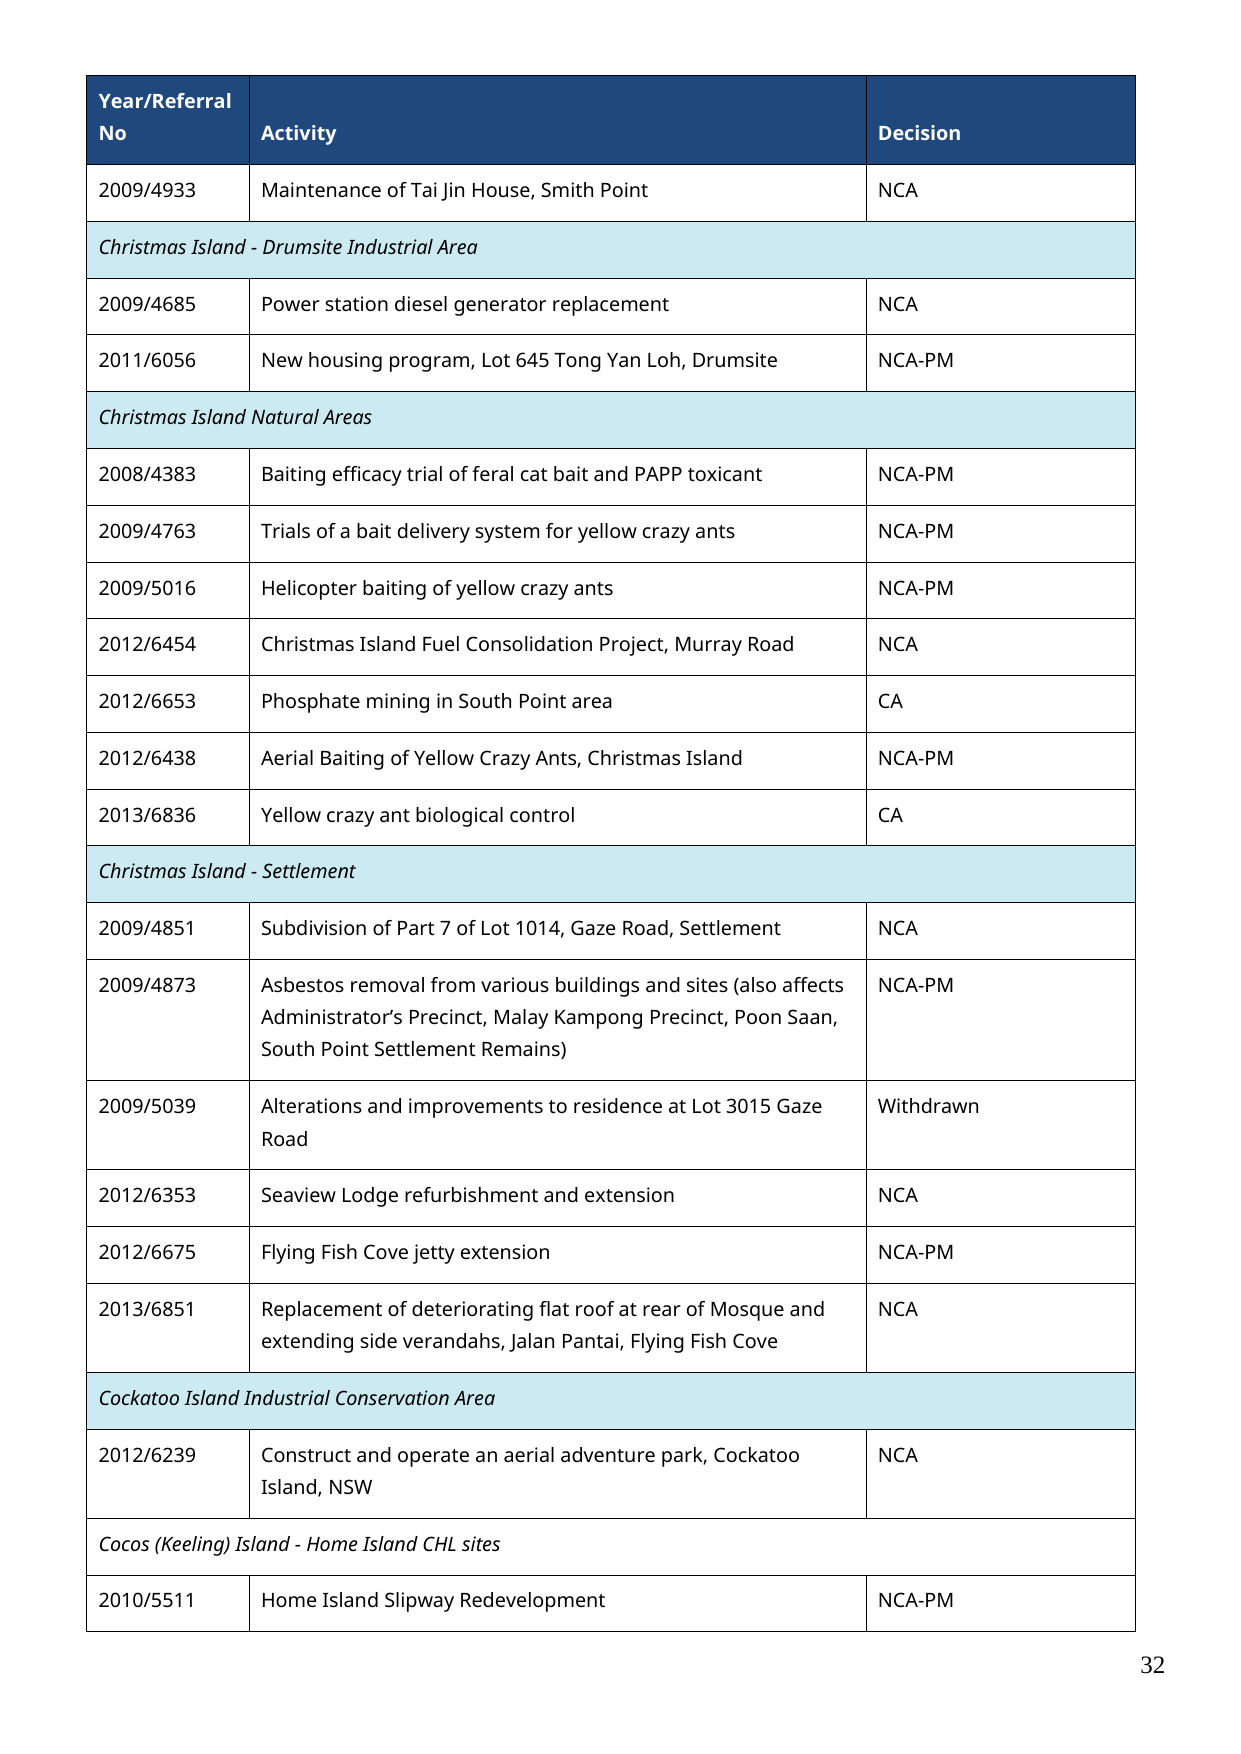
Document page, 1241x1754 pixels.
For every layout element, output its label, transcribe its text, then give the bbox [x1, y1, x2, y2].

table_cell Seaview Lodge refurbishment and extension [250, 1170, 866, 1226]
table_cell Trials of a bait delivery system for yellow crazy ants [250, 506, 866, 561]
table_cell 2013/6836 [87, 790, 249, 845]
table_header Decision [867, 76, 1135, 164]
table_cell 2012/6438 [87, 733, 249, 788]
table_cell 2009/4763 [87, 506, 249, 561]
table_header Year/Referral No [87, 76, 249, 164]
table_cell 2009/5039 [87, 1081, 249, 1169]
table_cell Helicopter baiting of yellow crazy ants [250, 563, 866, 618]
table_cell Phosphate mining in South Point area [250, 676, 866, 732]
table_cell Subdivision of Part 7 of Lot 1014, Gaze Road, Settlement [250, 903, 866, 959]
table_cell CA [867, 790, 1135, 845]
table_cell 2013/6851 [87, 1284, 249, 1372]
table_cell 2012/6239 [87, 1430, 249, 1518]
table_cell Maintenance of Tai Jin House, Smith Point [250, 165, 866, 221]
table_cell NCA-PM [867, 1227, 1135, 1283]
table_cell NCA-PM [867, 563, 1135, 618]
table_cell 2012/6653 [87, 676, 249, 732]
table_cell 2009/4851 [87, 903, 249, 959]
table_cell Replacement of deteriorating flat roof at rear of Mosque and extending side verandahs, Jalan Pantai, Flying Fish Cove [250, 1284, 866, 1372]
table_cell 2009/5016 [87, 563, 249, 618]
table_cell Construct and operate an aerial adventure park, Cockatoo Island, NSW [250, 1430, 866, 1518]
table_cell Home Island Slipway Redevelopment [250, 1576, 866, 1631]
table_cell NCA [867, 165, 1135, 221]
table_header Activity [250, 76, 866, 164]
table_cell NCA [867, 1284, 1135, 1372]
table_cell Christmas Island - Settlement [87, 846, 1135, 902]
table_cell NCA-PM [867, 506, 1135, 561]
table_cell 2008/4383 [87, 449, 249, 505]
table_cell NCA-PM [867, 960, 1135, 1080]
table_cell Asbestos removal from various buildings and sites (also affects Administrator’s Precinct, Malay Kampong Precinct, Poon Saan, South Point Settlement Remains) [250, 960, 866, 1080]
table_cell NCA-PM [867, 1576, 1135, 1631]
table_cell 2009/4873 [87, 960, 249, 1080]
table_cell NCA-PM [867, 449, 1135, 505]
table_cell Christmas Island Natural Areas [87, 392, 1135, 448]
table_cell 2011/6056 [87, 335, 249, 391]
table_cell NCA [867, 1170, 1135, 1226]
table_cell 2012/6454 [87, 619, 249, 675]
table_cell NCA-PM [867, 335, 1135, 391]
table_cell 2009/4685 [87, 279, 249, 334]
table_cell Baiting efficacy trial of feral cat bait and PAPP toxicant [250, 449, 866, 505]
table_cell Christmas Island Fuel Consolidation Project, Murray Road [250, 619, 866, 675]
table_cell Cocos (Keeling) Island - Home Island CHL sites [87, 1519, 1135, 1574]
table_cell Withdrawn [867, 1081, 1135, 1169]
table_cell Cockatoo Island Industrial Conservation Area [87, 1373, 1135, 1429]
table_cell Power station diesel generator replacement [250, 279, 866, 334]
table_cell Alterations and improvements to residence at Lot 3015 Gaze Road [250, 1081, 866, 1169]
table_cell 2012/6353 [87, 1170, 249, 1226]
table_cell NCA [867, 1430, 1135, 1518]
table_cell Aerial Baiting of Yellow Crazy Ants, Christmas Island [250, 733, 866, 788]
table_cell NCA [867, 279, 1135, 334]
table_cell 2009/4933 [87, 165, 249, 221]
table_cell NCA [867, 619, 1135, 675]
table_cell New housing program, Lot 645 Tong Yan Loh, Drumsite [250, 335, 866, 391]
table_cell Flying Fish Cove jetty extension [250, 1227, 866, 1283]
table_cell 2010/5511 [87, 1576, 249, 1631]
table_cell NCA-PM [867, 733, 1135, 788]
table_cell Christmas Island - Drumsite Industrial Area [87, 222, 1135, 278]
table_cell 2012/6675 [87, 1227, 249, 1283]
table_cell CA [867, 676, 1135, 732]
table_cell NCA [867, 903, 1135, 959]
table_cell Yellow crazy ant biological control [250, 790, 866, 845]
